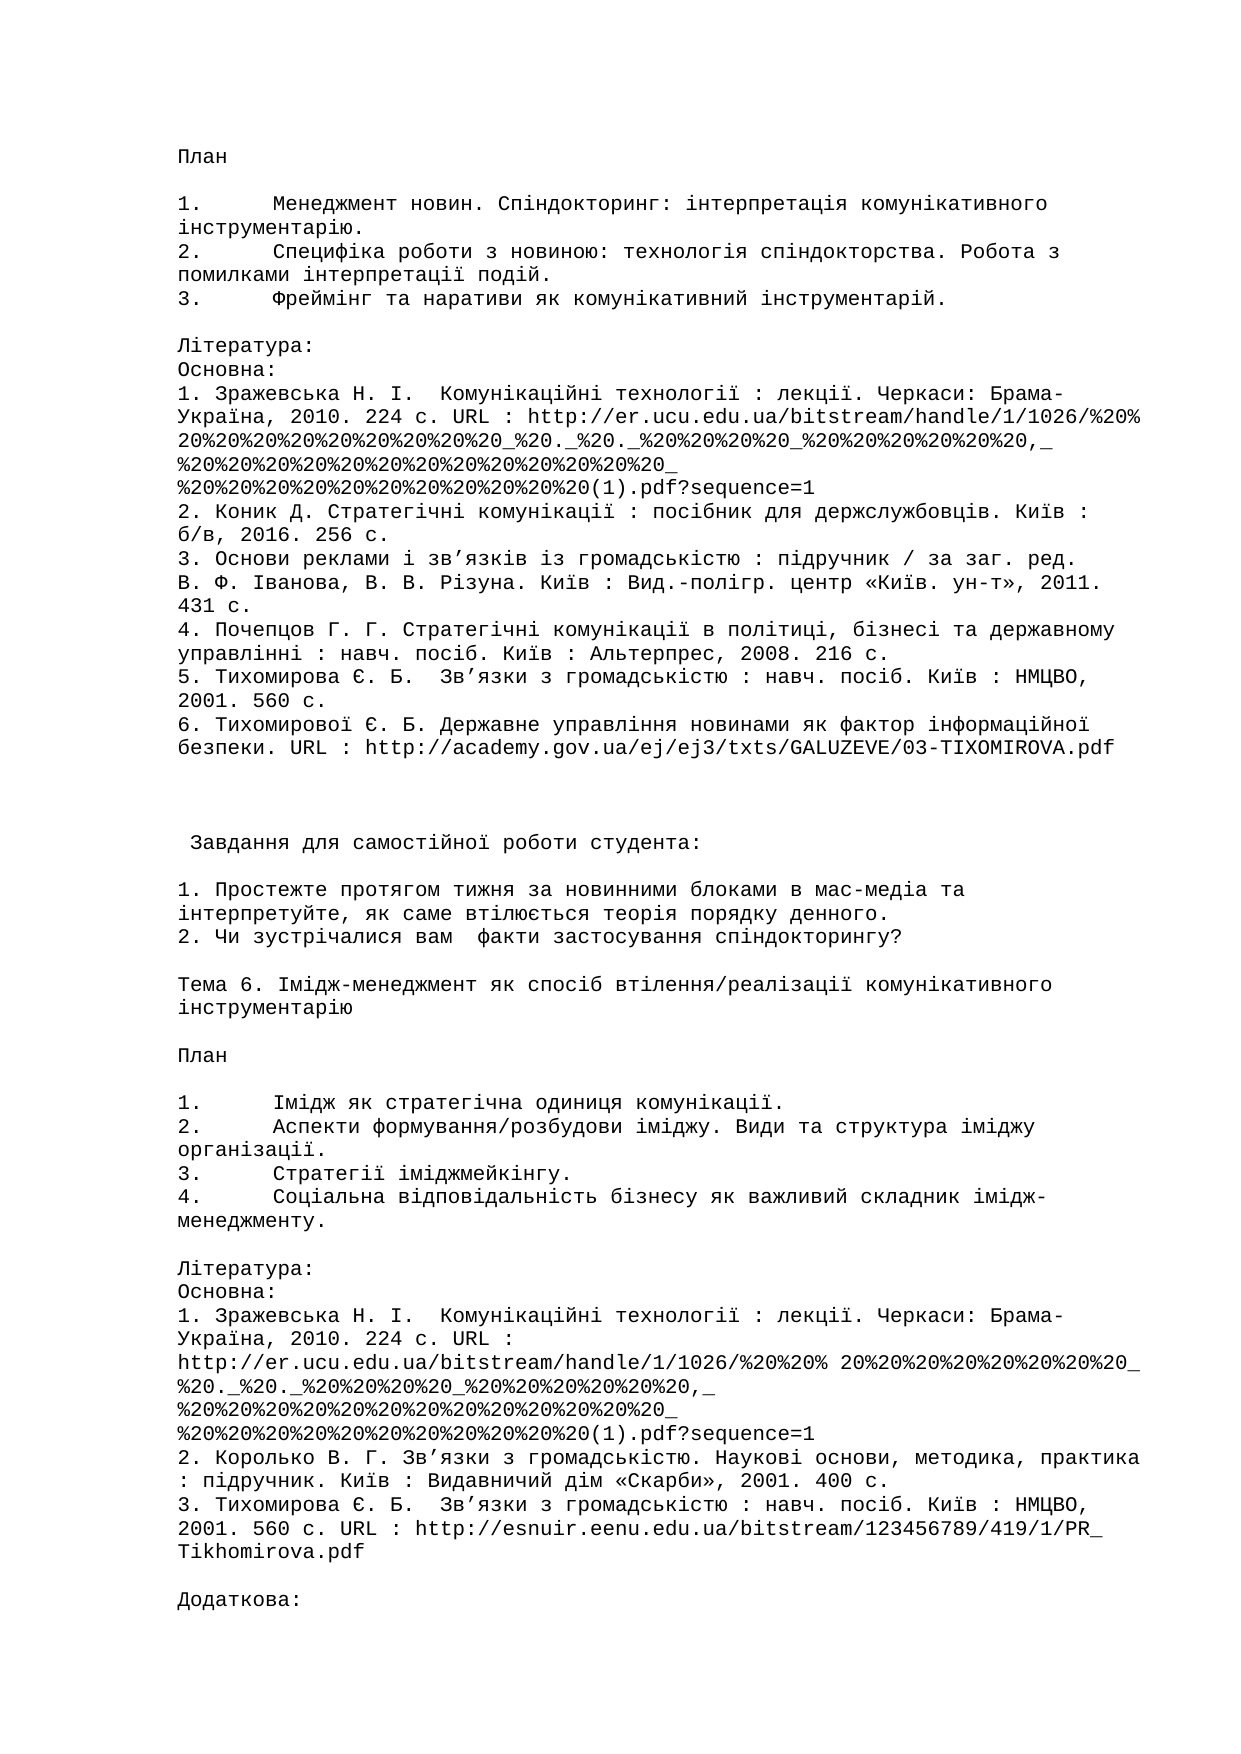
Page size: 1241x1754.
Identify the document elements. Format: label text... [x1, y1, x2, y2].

text В. Ф. Іванова, В. В. Різуна. Київ : Вид.-полігр. центр «Київ. ун-т», 2011. 431 с. [177, 572, 1152, 619]
text Завдання для самостійної роботи студента: [177, 832, 1152, 856]
text Література: [177, 1257, 1152, 1281]
text Тема 6. Імідж-менеджмент як спосіб втілення/реалізації комунікативного інструментарію [177, 974, 1152, 1021]
text 2. Коник Д. Стратегічні комунікації : посібник для держслужбовців. Київ : б/в, 2016. 256 с. [177, 501, 1152, 548]
text План [177, 1045, 1152, 1068]
text 2. Чи зустрічалися вам факти застосування спіндокторингу? [177, 926, 1152, 950]
text Додаткова: [177, 1588, 1152, 1612]
text 3. Основи реклами і зв’язків із громадськістю : підручник / за заг. ред. [177, 548, 1152, 572]
text 3. Фреймінг та наративи як комунікативний інструментарій. [177, 288, 1152, 312]
text 1. Зражевська Н. І. Комунікаційні технології : лекції. Черкаси: Брама-Україна, 2010. 224 с. URL : http://er.ucu.edu.ua/bitstream/handle/1/1026/%20%20% 20%20%20%20%20%20%20%20_%20._%20._%20%20%20%20_%20%20%20%20%20%20,_%20%20%20%20%20%20%20%20%20%20%20%20%20_%20%20%20%20%20%20%20%20%20%20%20(1).pdf?sequence=1 [177, 1305, 1152, 1447]
text 2. Специфіка роботи з новиною: технологія спіндокторства. Робота з помилками інтерпретації подій. [177, 241, 1152, 288]
text 1. Зражевська Н. І. Комунікаційні технології : лекції. Черкаси: Брама-Україна, 2010. 224 с. URL : http://er.ucu.edu.ua/bitstream/handle/1/1026/%20% 20%20%20%20%20%20%20%20%20_%20._%20._%20%20%20%20_%20%20%20%20%20%20,_%20%20%20%20%20%20%20%20%20%20%20%20%20_%20%20%20%20%20%20%20%20%20%20%20(1).pdf?sequence=1 [177, 383, 1152, 501]
text Основна: [177, 1281, 1152, 1305]
text Література: [177, 335, 1152, 359]
text 6. Тихомирової Є. Б. Державне управління новинами як фактор інформаційної безпеки. URL : http://academy.gov.ua/ej/ej3/txts/GALUZEVE/03-TIXOMIROVA.pdf [177, 714, 1152, 761]
text 1. Простежте протягом тижня за новинними блоками в мас-медіа та інтерпретуйте, як саме втілюється теорія порядку денного. [177, 879, 1152, 926]
text Основна: [177, 359, 1152, 383]
text 2. Королько В. Г. Зв’язки з громадськістю. Наукові основи, методика, практика : підручник. Київ : Видавничий дім «Скарби», 2001. 400 с. [177, 1447, 1152, 1494]
text 5. Тихомирова Є. Б. Зв’язки з громадськістю : навч. посіб. Київ : НМЦВО, 2001. 560 с. [177, 666, 1152, 714]
text 4. Почепцов Г. Г. Стратегічні комунікації в політиці, бізнесі та державному управлінні : навч. посіб. Київ : Альтерпрес, 2008. 216 с. [177, 619, 1152, 666]
text 1. Імідж як стратегічна одиниця комунікації. [177, 1092, 1152, 1116]
text 4. Соціальна відповідальність бізнесу як важливий складник імідж-менеджменту. [177, 1187, 1152, 1234]
text 2. Аспекти формування/розбудови іміджу. Види та структура іміджу організації. [177, 1116, 1152, 1163]
text 1. Менеджмент новин. Спіндокторинг: інтерпретація комунікативного інструментарію. [177, 193, 1152, 241]
text 3. Тихомирова Є. Б. Зв’язки з громадськістю : навч. посіб. Київ : НМЦВО, 2001. 560 с. URL : http://esnuir.eenu.edu.ua/bitstream/123456789/419/1/PR_ Tikhomirova.pdf [177, 1494, 1152, 1565]
text 3. Стратегії іміджмейкінгу. [177, 1163, 1152, 1187]
text План [177, 146, 1152, 170]
